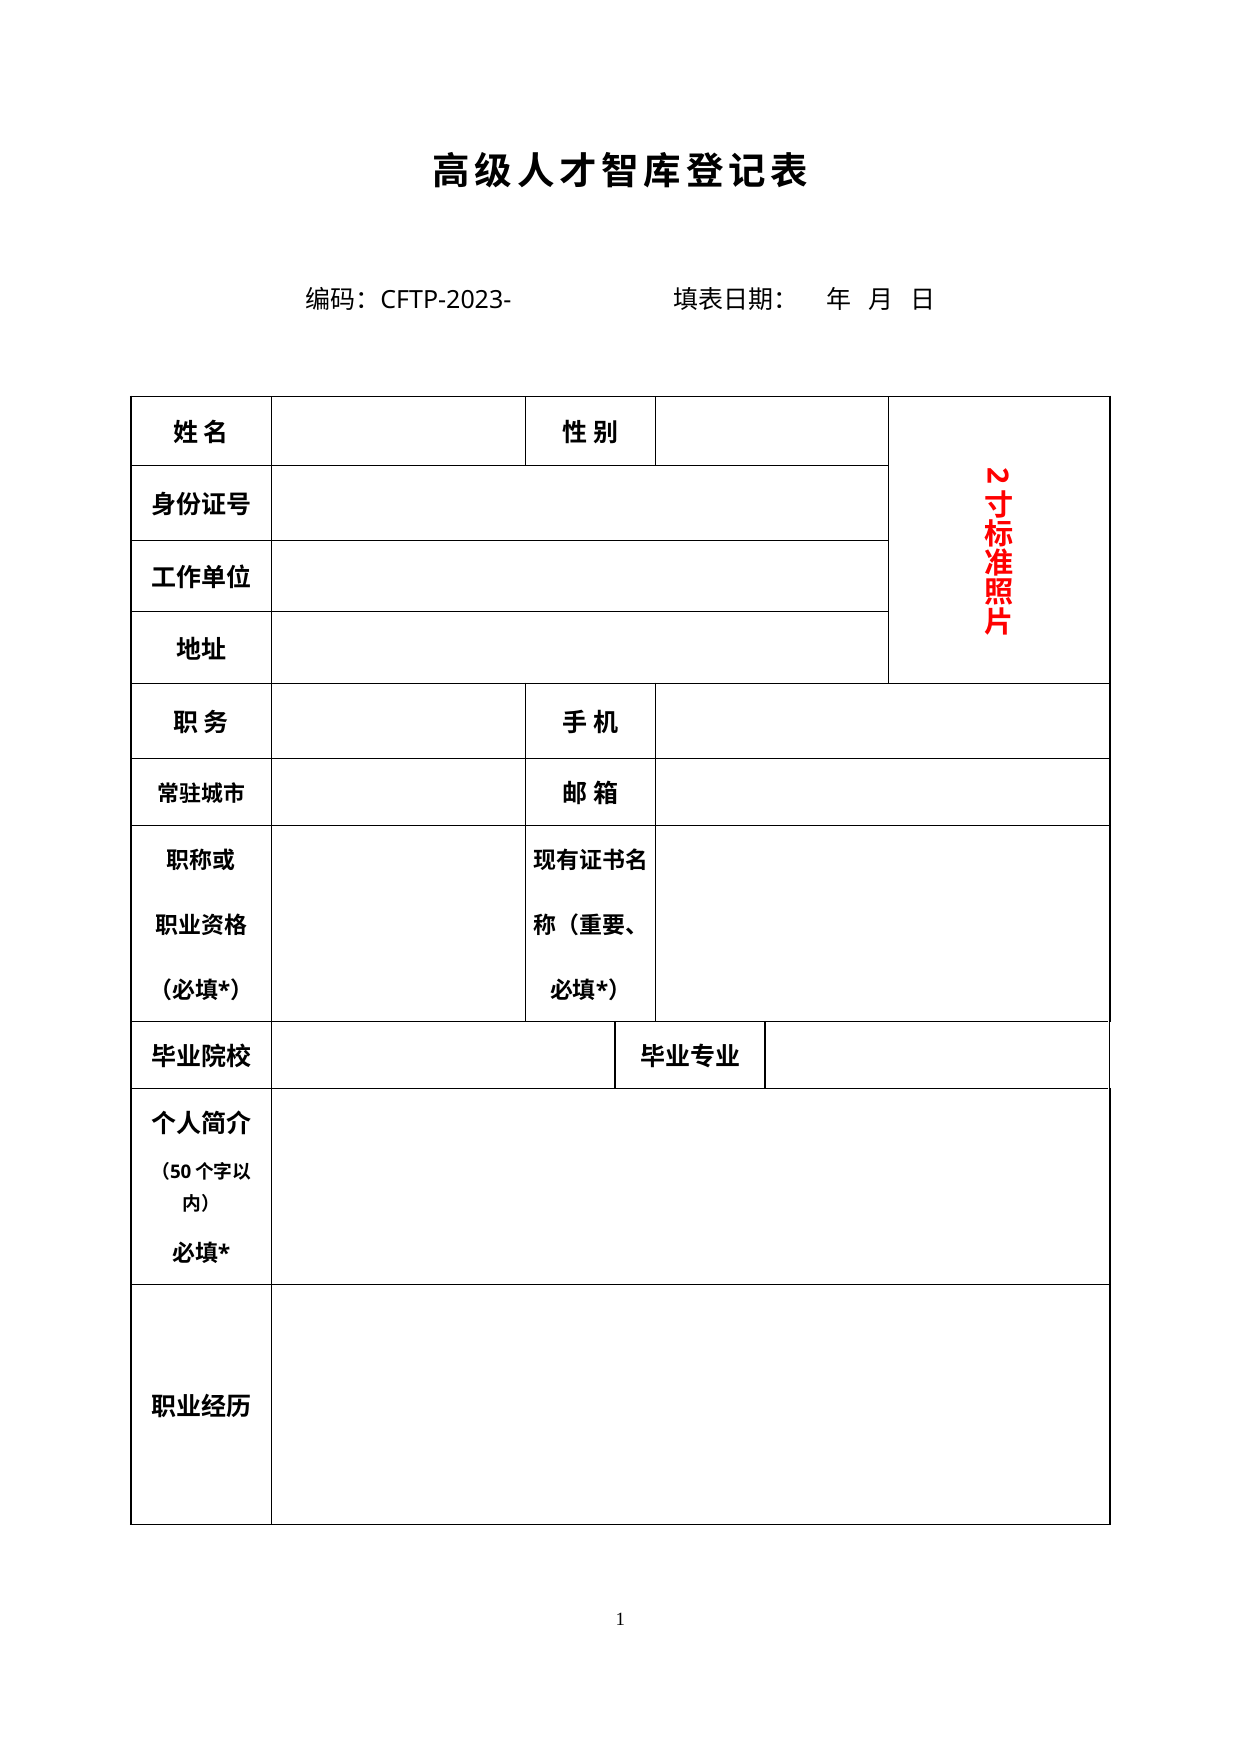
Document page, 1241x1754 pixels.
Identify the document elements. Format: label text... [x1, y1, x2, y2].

table_cell 个人简介 （50个字以内） 必填* [132, 1089, 271, 1284]
table_cell [272, 541, 888, 611]
table_header 性 别 [526, 397, 655, 465]
table_cell [272, 1022, 614, 1088]
table_cell 毕业院校 [132, 1022, 271, 1088]
table_header 姓 名 [132, 397, 271, 465]
table_cell 手 机 [526, 684, 655, 757]
table_cell 职业经历 [132, 1285, 271, 1524]
table_cell [272, 612, 888, 683]
table_cell 现有证书名称（重要、必填*） [526, 826, 655, 1021]
text 编码：CFTP-2023- 填表日期： 年 月 日 [146, 266, 1094, 331]
table_cell 毕业专业 [616, 1022, 764, 1088]
table_cell [272, 466, 888, 539]
table_cell [272, 826, 525, 1021]
text 高级人才智库登记表 [146, 136, 1094, 201]
table_cell [656, 826, 1109, 1021]
table_cell 工作单位 [132, 541, 271, 611]
table_cell 邮 箱 [526, 759, 655, 825]
table_cell 职 务 [132, 684, 271, 757]
table_cell [272, 1088, 1109, 1284]
table_cell [272, 684, 525, 757]
table_cell [656, 759, 1109, 825]
table_cell 职称或 职业资格 （必填*） [132, 826, 271, 1021]
table_cell [656, 684, 1109, 757]
table_cell [766, 1021, 1109, 1088]
table_header [272, 397, 525, 465]
table_cell 身份证号 [132, 466, 271, 539]
table_cell [272, 1285, 1109, 1524]
table_header 2寸标准照片 [889, 397, 1109, 683]
table_cell 常驻城市 [132, 759, 271, 825]
table_cell 地址 [132, 612, 271, 683]
table_cell [272, 759, 525, 825]
table_header [656, 397, 888, 465]
